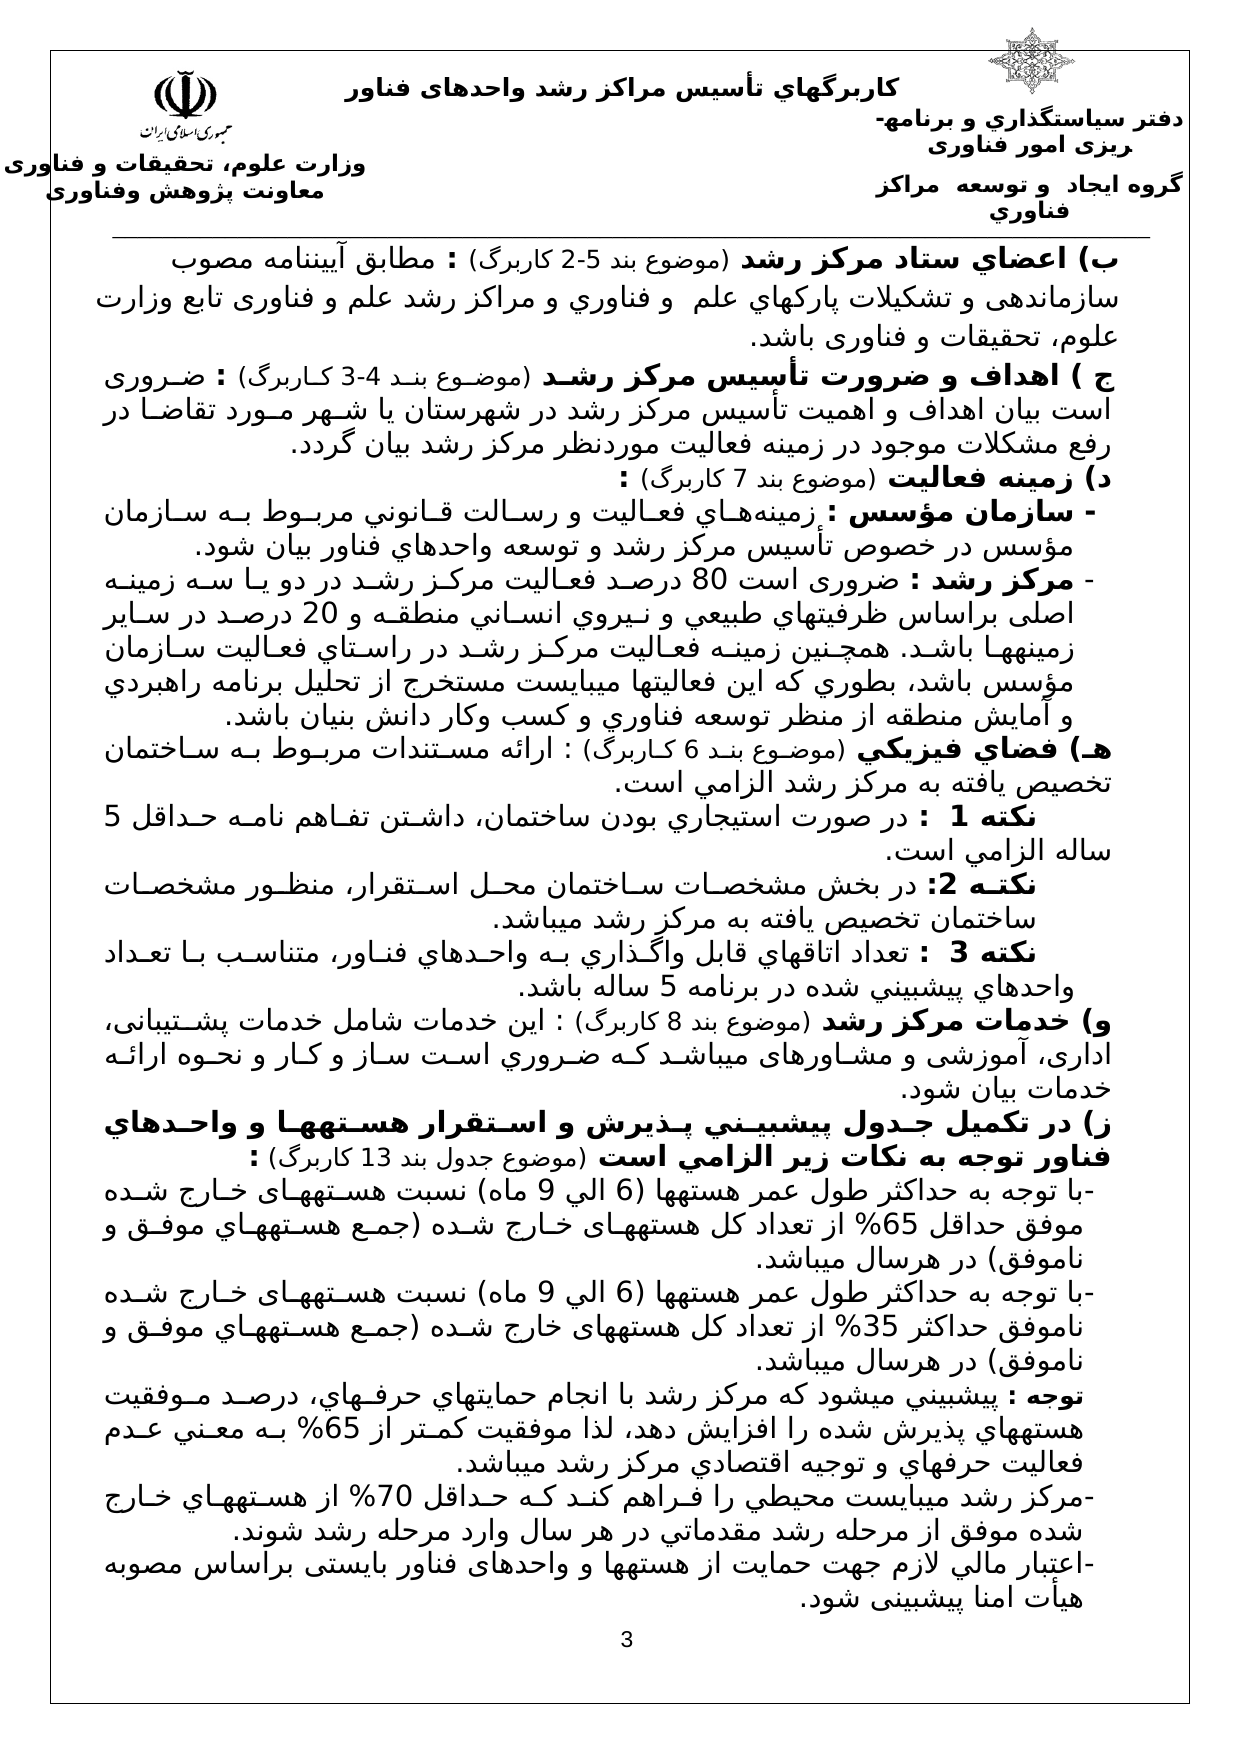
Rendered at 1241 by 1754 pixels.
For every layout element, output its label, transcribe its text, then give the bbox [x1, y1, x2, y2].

text ز) در تكميل جدول پيشبيني پذيرش و استقرار هستهها و واحدهاي فناور توجه به نكات زير الزامي است (موضوع جدول بند 13 كاربرگ) : [103, 1105, 1112, 1173]
picture [987, 51, 1077, 97]
list مركز رشد ميبايست محيطي را فراهم كند كه حداقل 70% از هستههاي خارج شده موفق از مرحله رشد مقدماتي در هر سال وارد مرحله رشد شوند. [103, 1479, 1084, 1547]
text نكته 3 : تعداد اتاقهاي قابل واگذاري به واحدهاي فناور، متناسب با تعداد واحدهاي پيشبيني شده در برنامه 5 ساله باشد. [103, 936, 1075, 1003]
text و) خدمات مركز رشد (موضوع بند 8 كاربرگ) : این خدمات شامل خدمات پشتیبانی، اداری، آموزشی و مشاورهای میباشد كه ضروري است ساز و كار و نحوه ارائه خدمات بيان شود. [103, 1003, 1112, 1105]
text نكته 2: در بخش مشخصات ساختمان محل استقرار، منظور مشخصات ساختمان تخصيص يافته به مركز رشد ميباشد. [103, 868, 1037, 936]
picture [101, 67, 269, 151]
text توجه : پيشبيني ميشود كه مركز رشد با انجام حمايتهاي حرفهاي، درصد موفقيت هستههاي پذيرش شده را افزايش دهد، لذا موفقيت كمتر از 65% به معني عدم فعاليت حرفهاي و توجيه اقتصادي مركز رشد ميباشد. [103, 1377, 1084, 1479]
list با توجه به حداكثر طول عمر هستهها (6 الي 9 ماه) نسبت هستههای خارج شده ناموفق حداكثر 35% از تعداد کل هستههای خارج شده (جمع هستههاي موفق و ناموفق) در هرسال میباشد. [103, 1275, 1084, 1377]
picture [987, 17, 1077, 50]
text هـ) فضاي فيزيكي (موضوع بند 6 كاربرگ) : ارائه مستندات مربوط به ساختمان تخصيص يافته به مرکز رشد الزامي است. [103, 732, 1112, 800]
text ب) اعضاي ستاد مركز رشد (موضوع بند 5-2 كاربرگ) : مطابق آییننامه مصوب سازماندهی و تشکیلات پارکهاي علم و فناوري و مراکز رشد علم و فناوری تابع وزارت علوم، تحقیقات و فناوری باشد. [89, 241, 1120, 353]
list با توجه به حداكثر طول عمر هستهها (6 الي 9 ماه) نسبت هستههای خارج شده موفق حداقل 65% از تعداد کل هستههای خارج شده (جمع هستههاي موفق و ناموفق) در هرسال میباشد. [103, 1173, 1084, 1275]
list سازمان مؤسس : زمينه‌هاي فعاليت و رسالت قانوني مربوط به سازمان مؤسس در خصوص تأسيس مركز رشد و توسعه واحدهاي فناور بيان شود. [103, 494, 1084, 562]
text ج ) اهداف و ضرورت تأسيس مركز رشد (موضوع بند 4-3 كاربرگ) : ضروری است بیان اهداف و اهميت تأسيس مركز رشد در شهرستان یا شهر مورد تقاضا در رفع مشکلات موجود در زمینه فعالیت موردنظر مركز رشد بيان گردد. [103, 358, 1115, 460]
text نكته 1 : در صورت استيجاري بودن ساختمان، داشتن تفاهم نامه حداقل 5 ساله الزامي است. [103, 800, 1112, 868]
text د) زمينه فعاليت (موضوع بند 7 كاربرگ) : [103, 460, 1112, 494]
list مركز رشد : ضروری است 80 درصد فعالیت مرکز رشد در دو یا سه زمینه اصلی براساس ظرفيتهاي طبيعي و نيروي انساني منطقه و 20 درصد در سایر زمینهها باشد. همچنين زمينه فعاليت مركز رشد در راستاي فعاليت سازمان مؤسس باشد، بطوري كه اين فعاليتها ميبايست مستخرج از تحليل برنامه راهبردي و آمايش منطقه از منظر توسعه فناوري و كسب وكار دانش بنيان باشد. [103, 562, 1084, 732]
list اعتبار مالي لازم جهت حمایت از هستهها و واحدهای فناور بایستی براساس مصوبه هیأت امنا پیشبینی شود. [103, 1547, 1084, 1615]
